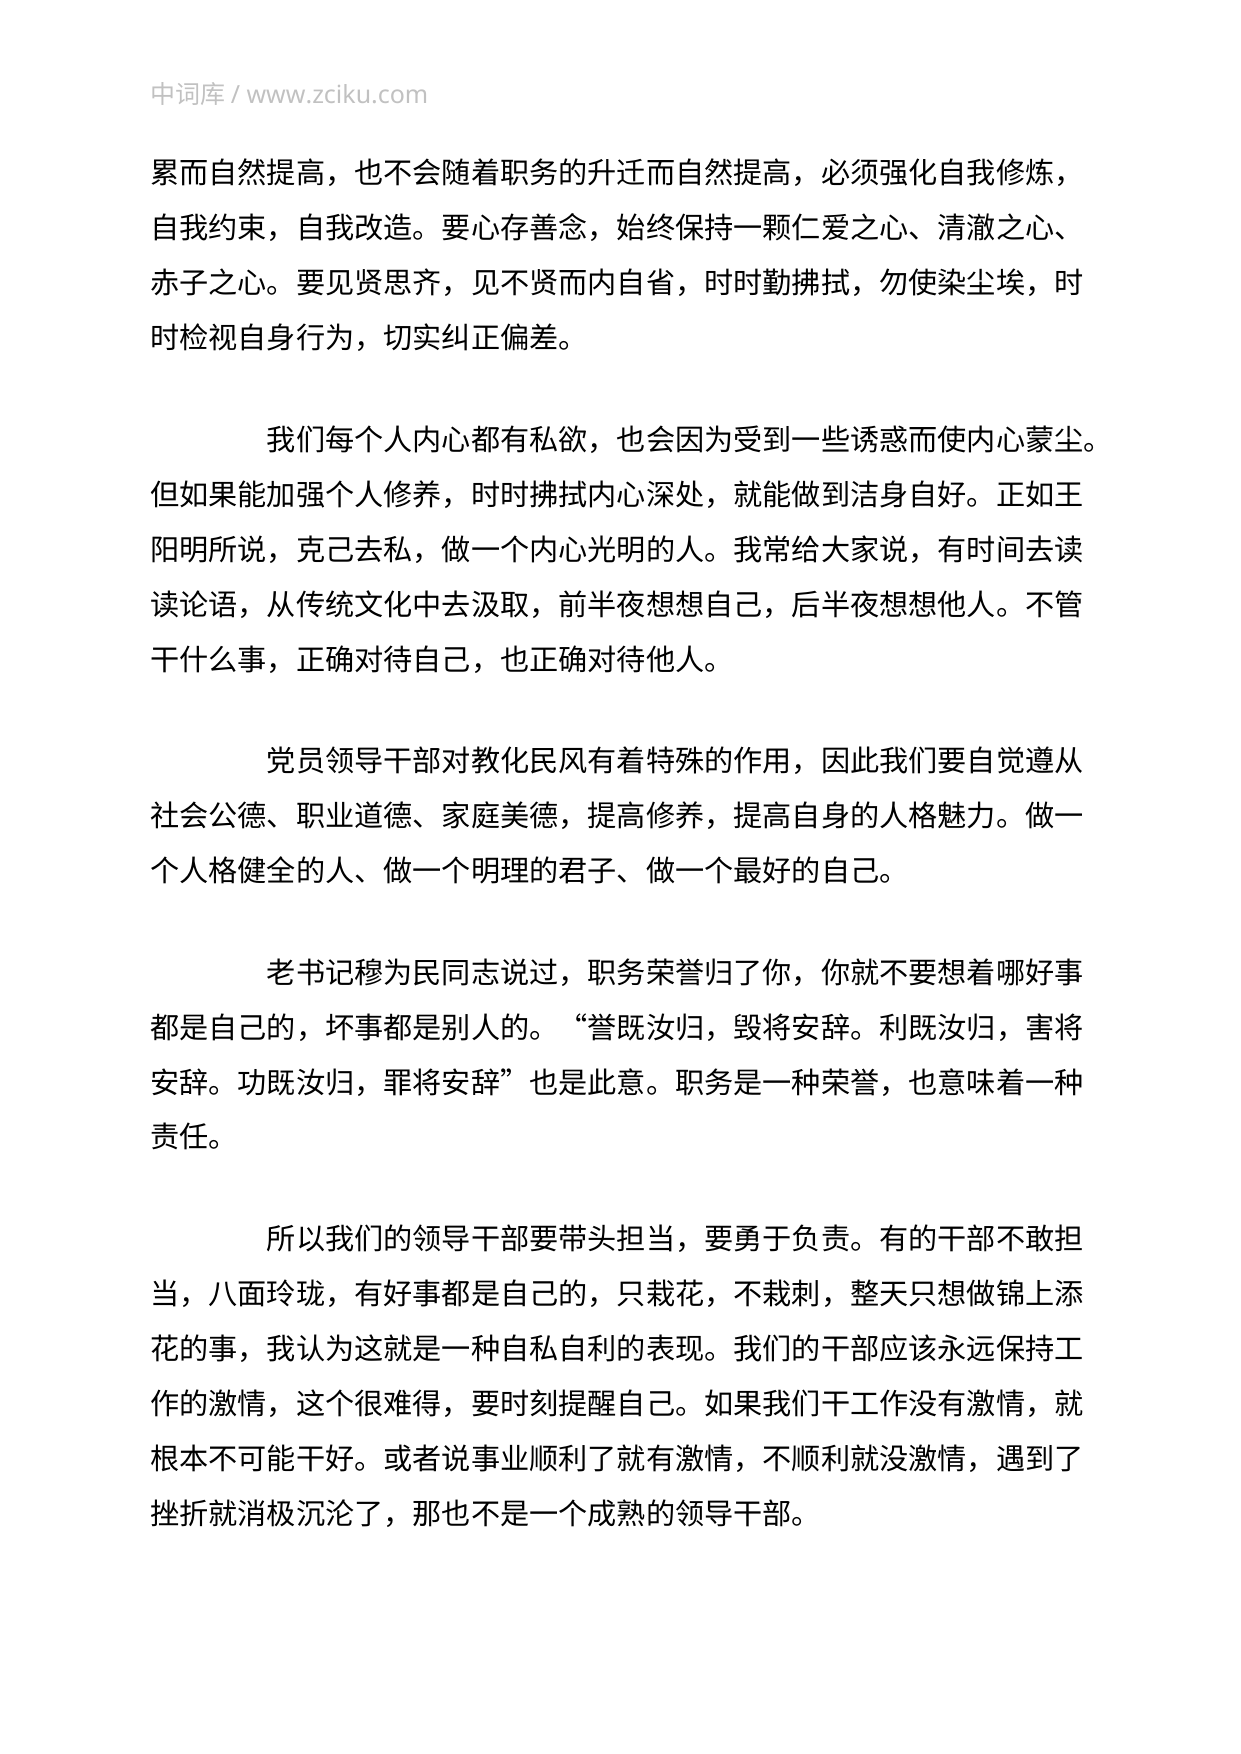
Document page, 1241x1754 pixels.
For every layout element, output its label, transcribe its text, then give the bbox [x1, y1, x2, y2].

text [150, 150, 1090, 357]
text 所以我们的领导干部要带头担当，要勇于负责。有的干部不敢担当，八面玲珑，有好事都是自己的，只栽花，不栽刺，整天只想做锦上添花的事，我认为这就是一种自私自利的表现。我们的干部应该永远保持工作的激情，这个很难得，要时刻提醒自己。如果我们干工作没有激情，就根本不可能干好。或者说事业顺利了就有激情，不顺利就没激情，遇到了挫折就消极沉沦了，那也不是一个成熟的领导干部。 [150, 1216, 1090, 1533]
text 老书记穆为民同志说过，职务荣誉归了你，你就不要想着哪好事都是自己的，坏事都是别人的。“誉既汝归，毁将安辞。利既汝归，害将安辞。功既汝归，罪将安辞”也是此意。职务是一种荣誉，也意味着一种责任。 [150, 949, 1090, 1156]
text 党员领导干部对教化民风有着特殊的作用，因此我们要自觉遵从社会公德、职业道德、家庭美德，提高修养，提高自身的人格魅力。做一个人格健全的人、做一个明理的君子、做一个最好的自己。 [150, 738, 1090, 890]
text 我们每个人内心都有私欲，也会因为受到一些诱惑而使内心蒙尘。但如果能加强个人修养，时时拂拭内心深处，就能做到洁身自好。正如王阳明所说，克己去私，做一个内心光明的人。我常给大家说，有时间去读读论语，从传统文化中去汲取，前半夜想想自己，后半夜想想他人。不管干什么事，正确对待自己，也正确对待他人。 [150, 416, 1090, 678]
